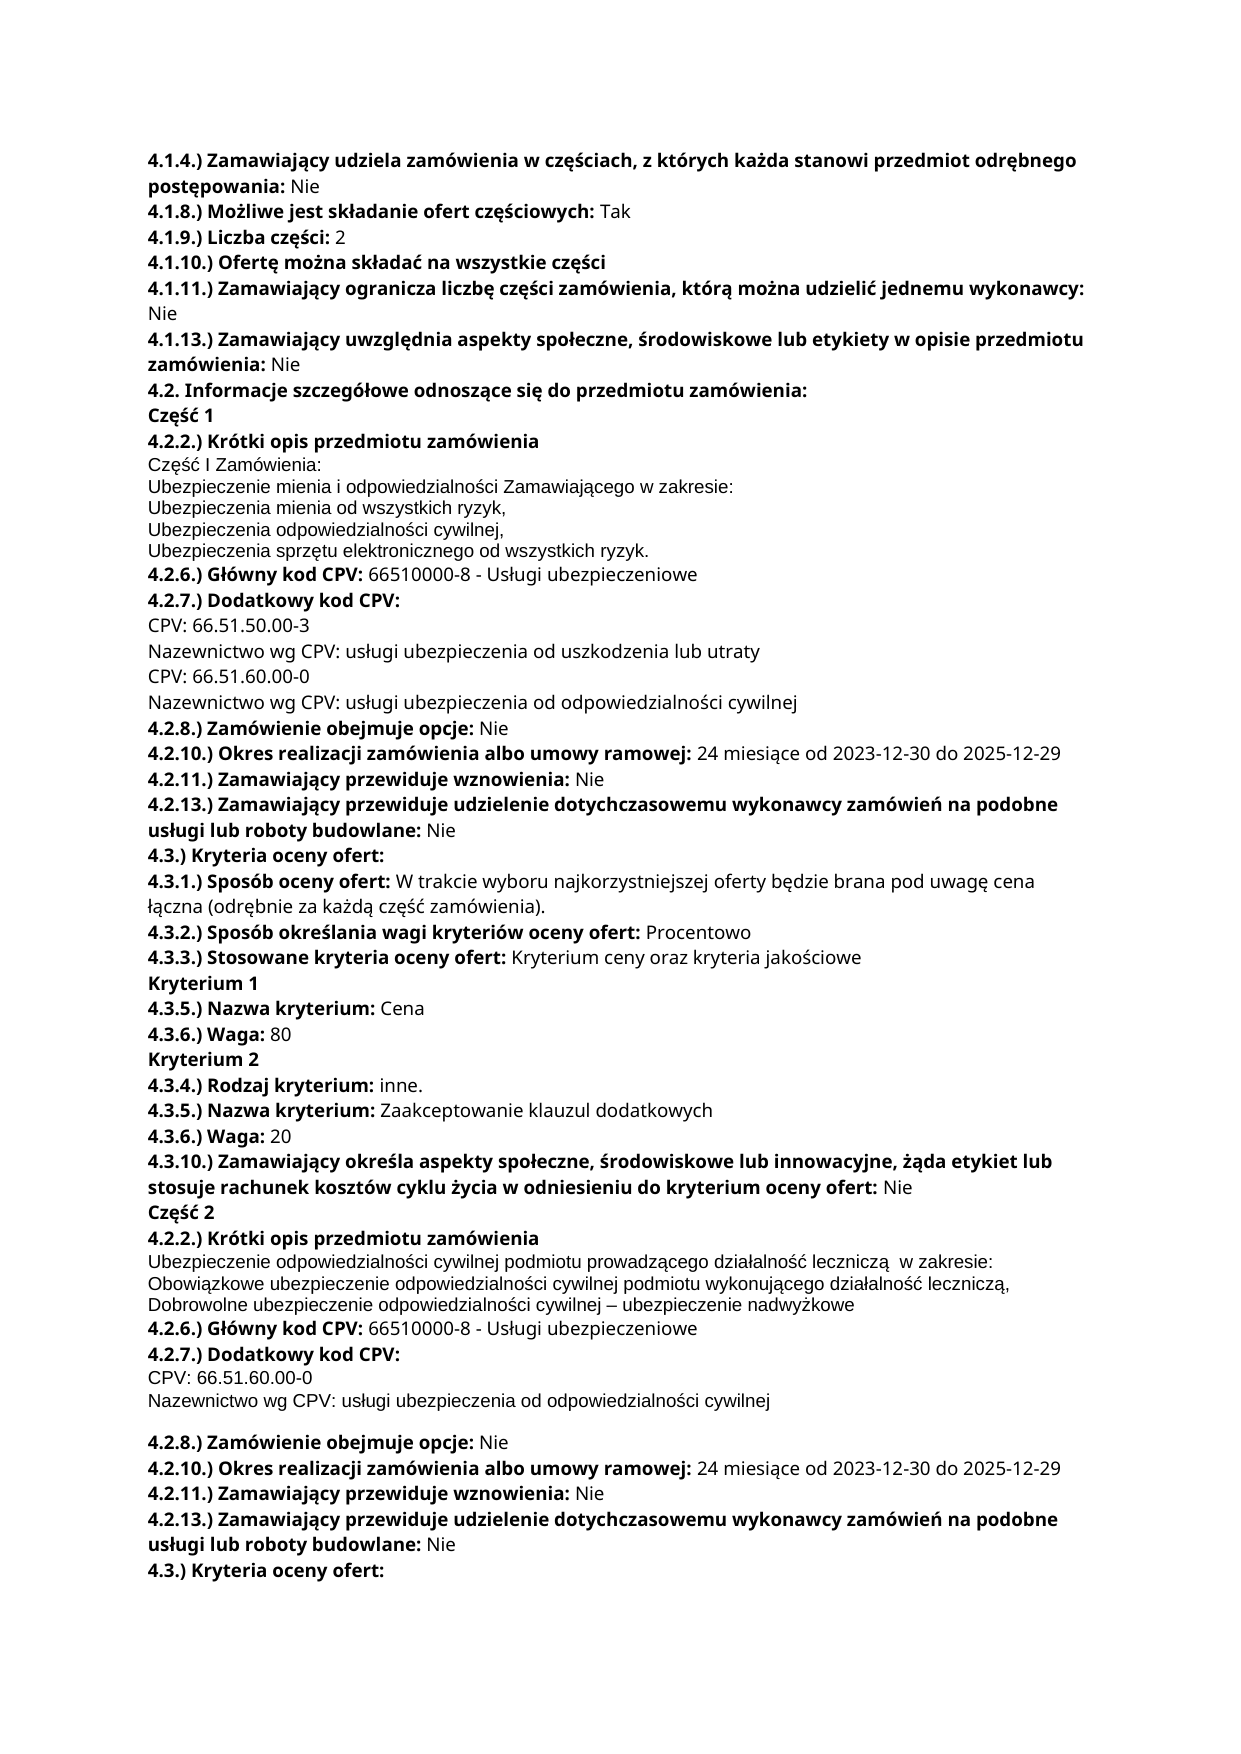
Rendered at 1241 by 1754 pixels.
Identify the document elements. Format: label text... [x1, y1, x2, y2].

text 4.2.11.) Zamawiający przewiduje wznowienia: Nie [148, 1481, 1093, 1506]
text 4.2.6.) Główny kod CPV: 66510000-8 - Usługi ubezpieczeniowe [148, 1315, 1093, 1341]
text 4.3.5.) Nazwa kryterium: Zaakceptowanie klauzul dodatkowych [148, 1098, 1093, 1123]
text Ubezpieczenia sprzętu elektronicznego od wszystkich ryzyk. [148, 540, 1093, 562]
text 4.3.3.) Stosowane kryteria oceny ofert: Kryterium ceny oraz kryteria jakościowe [148, 944, 1093, 970]
subtitle Ubezpieczenie mienia i odpowiedzialności Zamawiającego w zakresie: [148, 475, 1093, 497]
text Dobrowolne ubezpieczenie odpowiedzialności cywilnej – ubezpieczenie nadwyżkowe [148, 1294, 1093, 1315]
text 4.3.4.) Rodzaj kryterium: inne. [148, 1072, 1093, 1098]
text Nazewnictwo wg CPV: usługi ubezpieczenia od uszkodzenia lub utraty [148, 638, 1093, 664]
text 4.2. Informacje szczegółowe odnoszące się do przedmiotu zamówienia: [148, 377, 1093, 403]
text 4.2.2.) Krótki opis przedmiotu zamówienia [148, 1225, 1093, 1251]
text 4.2.13.) Zamawiający przewiduje udzielenie dotychczasowemu wykonawcy zamówień na podobne usługi lub roboty budowlane: Nie [148, 791, 1093, 842]
text Kryterium 2 [148, 1047, 1093, 1072]
text Część 1 [148, 403, 1093, 428]
text 4.1.10.) Ofertę można składać na wszystkie części [148, 250, 1093, 275]
text Część 2 [148, 1200, 1093, 1225]
text Część I Zamówienia: [148, 454, 1093, 475]
text 4.1.8.) Możliwe jest składanie ofert częściowych: Tak [148, 199, 1093, 224]
text 4.1.11.) Zamawiający ogranicza liczbę części zamówienia, którą można udzielić jednemu wykonawcy: Nie [148, 275, 1093, 326]
text 4.3.) Kryteria oceny ofert: [148, 1557, 1093, 1583]
text CPV: 66.51.60.00-0 [148, 664, 1093, 689]
text 4.2.2.) Krótki opis przedmiotu zamówienia [148, 428, 1093, 454]
text 4.3.) Kryteria oceny ofert: [148, 842, 1093, 868]
text 4.1.9.) Liczba części: 2 [148, 224, 1093, 250]
text CPV: 66.51.60.00-0 Nazewnictwo wg CPV: usługi ubezpieczenia od odpowiedzialności cywilnej [148, 1366, 1093, 1411]
text Ubezpieczenia mienia od wszystkich ryzyk, [148, 497, 1093, 518]
text 4.2.10.) Okres realizacji zamówienia albo umowy ramowej: 24 miesiące od 2023-12-30 do 2025-12-29 [148, 740, 1093, 766]
text Ubezpieczenie odpowiedzialności cywilnej podmiotu prowadzącego działalność leczniczą w zakresie: [148, 1251, 1093, 1272]
text 4.2.7.) Dodatkowy kod CPV: [148, 587, 1093, 613]
text 4.3.2.) Sposób określania wagi kryteriów oceny ofert: Procentowo [148, 919, 1093, 944]
text 4.3.1.) Sposób oceny ofert: W trakcie wyboru najkorzystniejszej oferty będzie brana pod uwagę cena łączna (odrębnie za każdą część zamówienia). [148, 868, 1093, 919]
text 4.3.6.) Waga: 80 [148, 1021, 1093, 1047]
text 4.2.6.) Główny kod CPV: 66510000-8 - Usługi ubezpieczeniowe [148, 562, 1093, 587]
text Obowiązkowe ubezpieczenie odpowiedzialności cywilnej podmiotu wykonującego działalność leczniczą, [148, 1272, 1093, 1294]
text 4.3.10.) Zamawiający określa aspekty społeczne, środowiskowe lub innowacyjne, żąda etykiet lub stosuje rachunek kosztów cyklu życia w odniesieniu do kryterium oceny ofert: Nie [148, 1149, 1093, 1200]
text 4.1.13.) Zamawiający uwzględnia aspekty społeczne, środowiskowe lub etykiety w opisie przedmiotu zamówienia: Nie [148, 326, 1093, 377]
text 4.2.8.) Zamówienie obejmuje opcje: Nie [148, 1429, 1093, 1455]
text 4.2.13.) Zamawiający przewiduje udzielenie dotychczasowemu wykonawcy zamówień na podobne usługi lub roboty budowlane: Nie [148, 1506, 1093, 1557]
text Kryterium 1 [148, 970, 1093, 996]
text 4.2.10.) Okres realizacji zamówienia albo umowy ramowej: 24 miesiące od 2023-12-30 do 2025-12-29 [148, 1455, 1093, 1481]
text 4.2.11.) Zamawiający przewiduje wznowienia: Nie [148, 766, 1093, 791]
text 4.2.7.) Dodatkowy kod CPV: [148, 1341, 1093, 1366]
text CPV: 66.51.50.00-3 [148, 613, 1093, 638]
text 4.3.5.) Nazwa kryterium: Cena [148, 996, 1093, 1021]
text 4.1.4.) Zamawiający udziela zamówienia w częściach, z których każda stanowi przedmiot odrębnego postępowania: Nie [148, 148, 1093, 199]
text 4.3.6.) Waga: 20 [148, 1123, 1093, 1149]
text Nazewnictwo wg CPV: usługi ubezpieczenia od odpowiedzialności cywilnej [148, 689, 1093, 715]
text Ubezpieczenia odpowiedzialności cywilnej, [148, 518, 1093, 540]
text 4.2.8.) Zamówienie obejmuje opcje: Nie [148, 715, 1093, 740]
